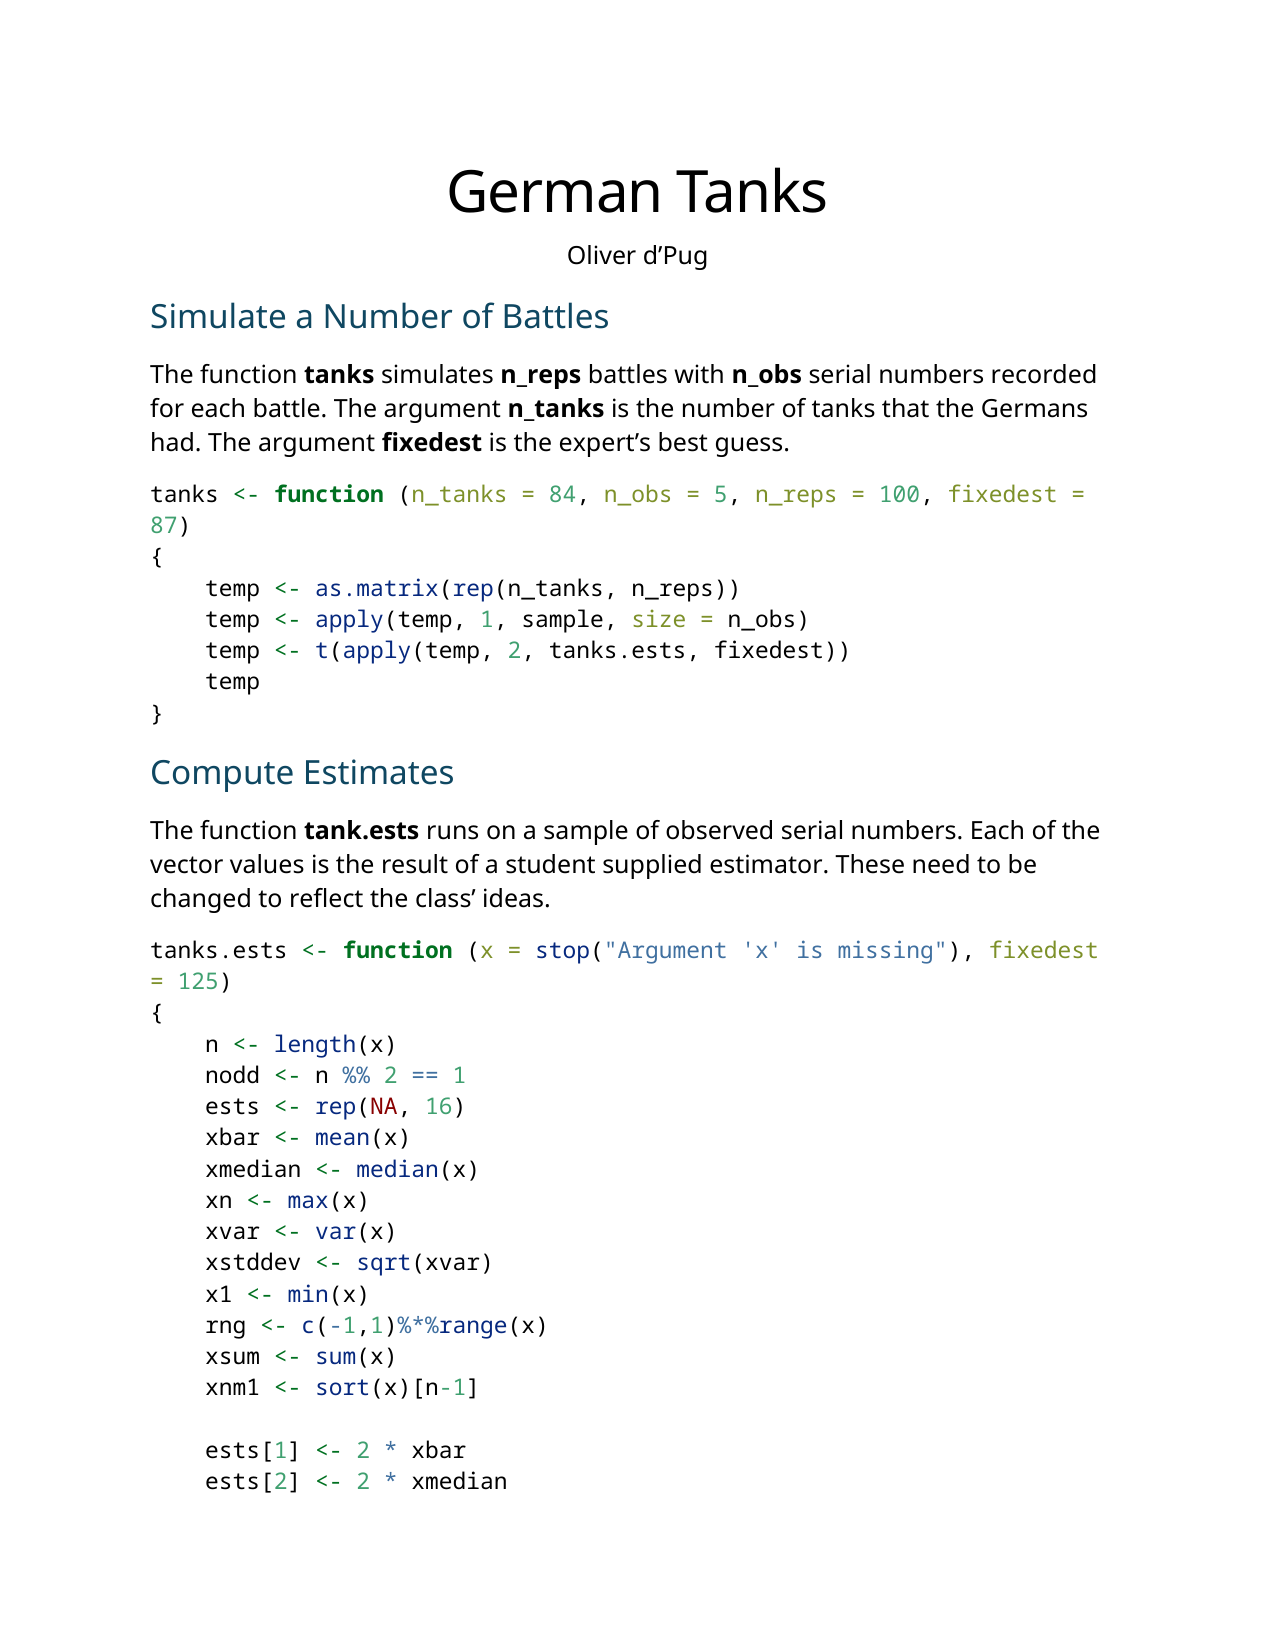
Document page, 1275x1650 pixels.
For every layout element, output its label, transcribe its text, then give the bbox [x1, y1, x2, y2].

subtitle Compute Estimates [150, 749, 1125, 794]
text Oliver d’Pug [150, 238, 1125, 272]
text The function tanks simulates n_reps battles with n_obs serial numbers recorded for each battle. The argument n_tanks is the number of tanks that the Germans had. The argument fixedest is the expert’s best guess. [150, 357, 1125, 459]
text tanks <- function (n_tanks = 84, n_obs = 5, n_reps = 100, fixedest = 87) { temp <- as.matrix(rep(n_tanks, n_reps)) temp <- apply(temp, 1, sample, size = n_obs) temp <- t(apply(temp, 2, tanks.ests, fixedest)) temp } [150, 478, 1125, 728]
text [150, 934, 1125, 1496]
title German Tanks [150, 150, 1125, 229]
text The function tank.ests runs on a sample of observed serial numbers. Each of the vector values is the result of a student supplied estimator. These need to be changed to reflect the class’ ideas. [150, 813, 1125, 915]
subtitle Simulate a Number of Battles [150, 293, 1125, 338]
